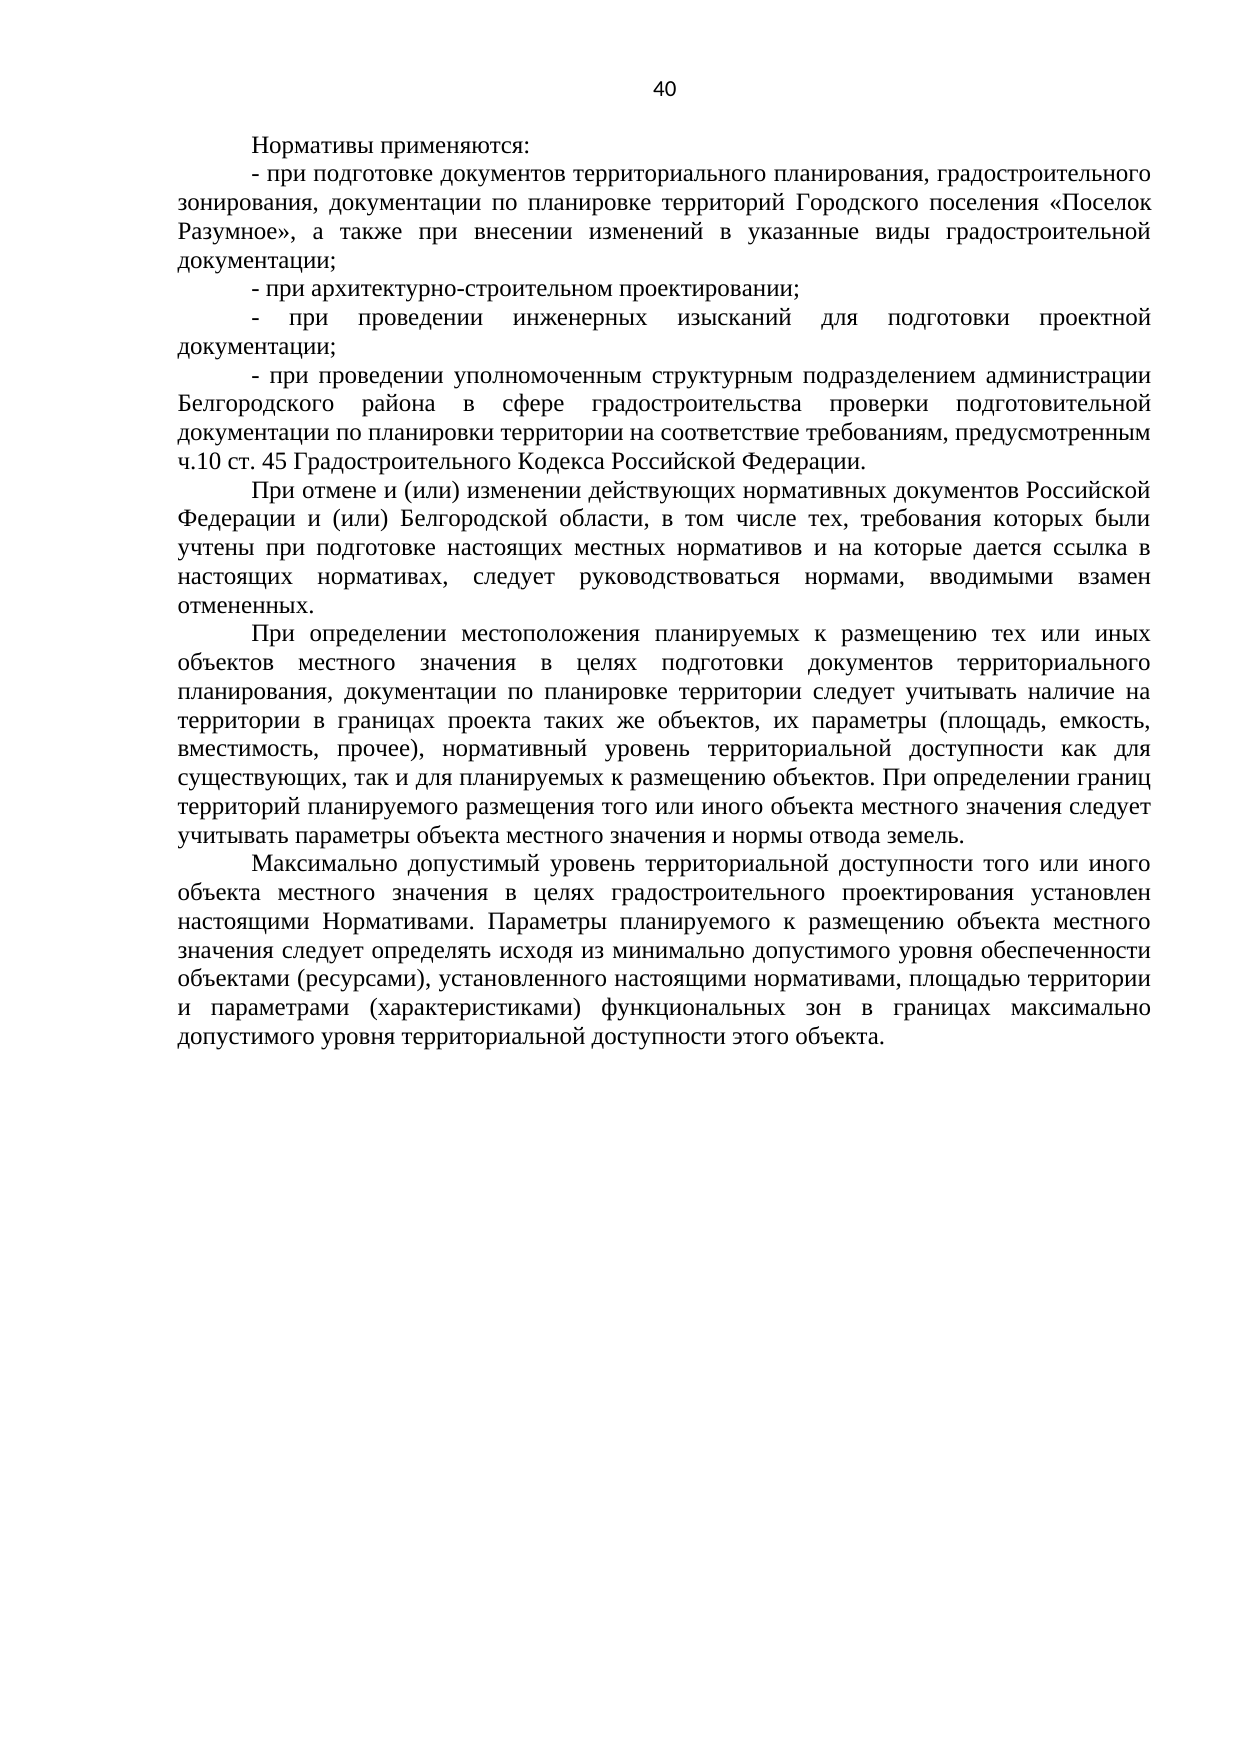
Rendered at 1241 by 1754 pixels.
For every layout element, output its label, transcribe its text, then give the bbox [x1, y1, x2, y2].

text - при проведении уполномоченным структурным подразделением администрации Белгородского района в сфере градостроительства проверки подготовительной документации по планировки территории на соответствие требованиям, предусмотренным ч.10 ст. 45 Градостроительного Кодекса Российской Федерации. [177, 360, 1152, 475]
text При отмене и (или) изменении действующих нормативных документов Российской Федерации и (или) Белгородской области, в том числе тех, требования которых были учтены при подготовке настоящих местных нормативов и на которые дается ссылка в настоящих нормативах, следует руководствоваться нормами, вводимыми взамен отмененных. [177, 475, 1152, 618]
text При определении местоположения планируемых к размещению тех или иных объектов местного значения в целях подготовки документов территориального планирования, документации по планировке территории следует учитывать наличие на территории в границах проекта таких же объектов, их параметры (площадь, емкость, вместимость, прочее), нормативный уровень территориальной доступности как для существующих, так и для планируемых к размещению объектов. При определении границ территорий планируемого размещения того или иного объекта местного значения следует учитывать параметры объекта местного значения и нормы отвода земель. [177, 618, 1152, 848]
text Нормативы применяются: [177, 130, 1152, 158]
text - при проведении инженерных изысканий для подготовки проектной документации; [177, 302, 1152, 360]
text - при архитектурно-строительном проектировании; [177, 273, 1152, 302]
text - при подготовке документов территориального планирования, градостроительного зонирования, документации по планировке территорий Городского поселения «Поселок Разумное», а также при внесении изменений в указанные виды градостроительной документации; [177, 158, 1152, 273]
text Максимально допустимый уровень территориальной доступности того или иного объекта местного значения в целях градостроительного проектирования установлен настоящими Нормативами. Параметры планируемого к размещению объекта местного значения следует определять исходя из минимально допустимого уровня обеспеченности объектами (ресурсами), установленного настоящими нормативами, площадью территории и параметрами (характеристиками) функциональных зон в границах максимально допустимого уровня территориальной доступности этого объекта. [177, 848, 1152, 1050]
